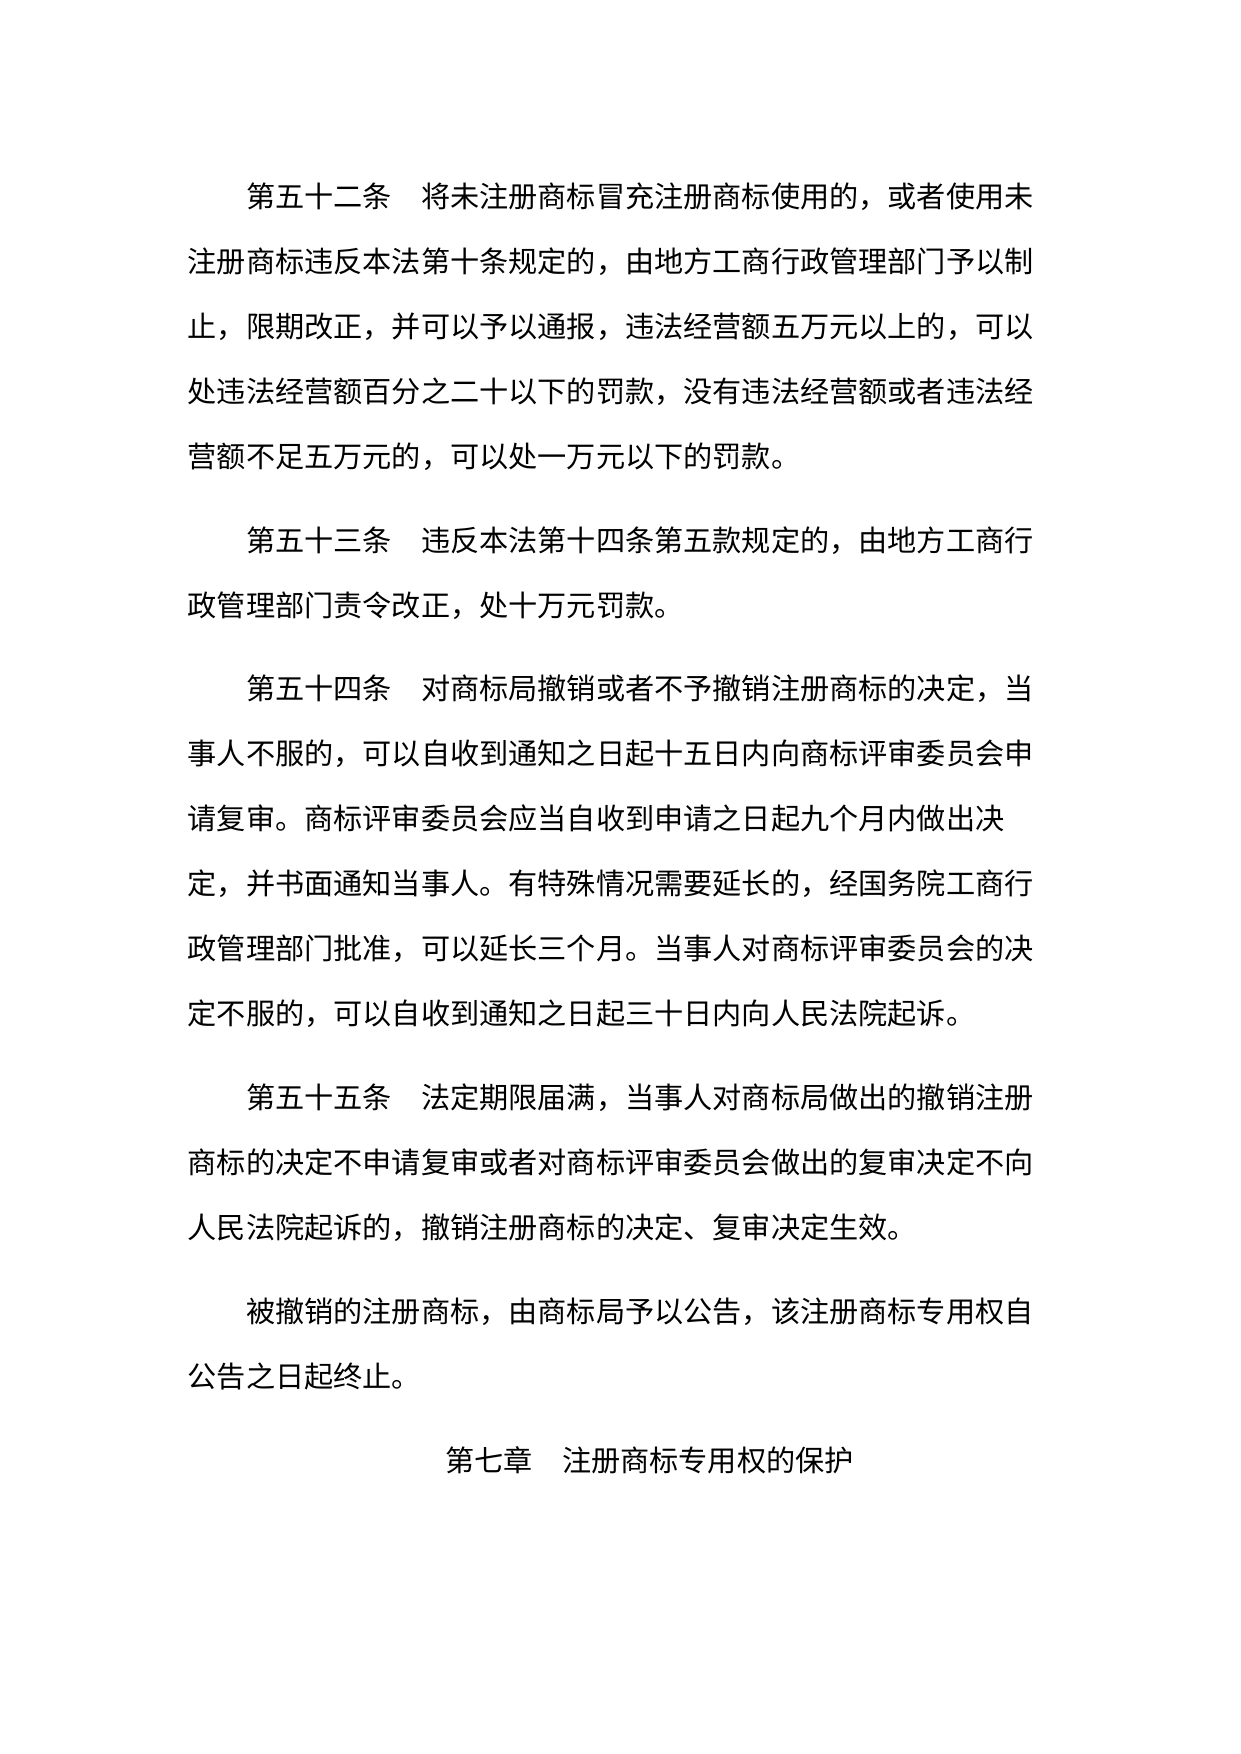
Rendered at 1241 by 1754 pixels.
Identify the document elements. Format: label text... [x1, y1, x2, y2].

text 第五十三条 违反本法第十四条第五款规定的，由地方工商行政管理部门责令改正，处十万元罚款。 [187, 506, 1053, 636]
text 第五十四条 对商标局撤销或者不予撤销注册商标的决定，当事人不服的，可以自收到通知之日起十五日内向商标评审委员会申请复审。商标评审委员会应当自收到申请之日起九个月内做出决定，并书面通知当事人。有特殊情况需要延长的，经国务院工商行政管理部门批准，可以延长三个月。当事人对商标评审委员会的决定不服的，可以自收到通知之日起三十日内向人民法院起诉。 [187, 654, 1053, 1044]
text 第五十二条 将未注册商标冒充注册商标使用的，或者使用未注册商标违反本法第十条规定的，由地方工商行政管理部门予以制止，限期改正，并可以予以通报，违法经营额五万元以上的，可以处违法经营额百分之二十以下的罚款，没有违法经营额或者违法经营额不足五万元的，可以处一万元以下的罚款。 [187, 162, 1053, 487]
text 第五十五条 法定期限届满，当事人对商标局做出的撤销注册商标的决定不申请复审或者对商标评审委员会做出的复审决定不向人民法院起诉的，撤销注册商标的决定、复审决定生效。 [187, 1063, 1053, 1258]
text 第七章 注册商标专用权的保护 [187, 1426, 1053, 1491]
text 被撤销的注册商标，由商标局予以公告，该注册商标专用权自公告之日起终止。 [187, 1277, 1053, 1407]
